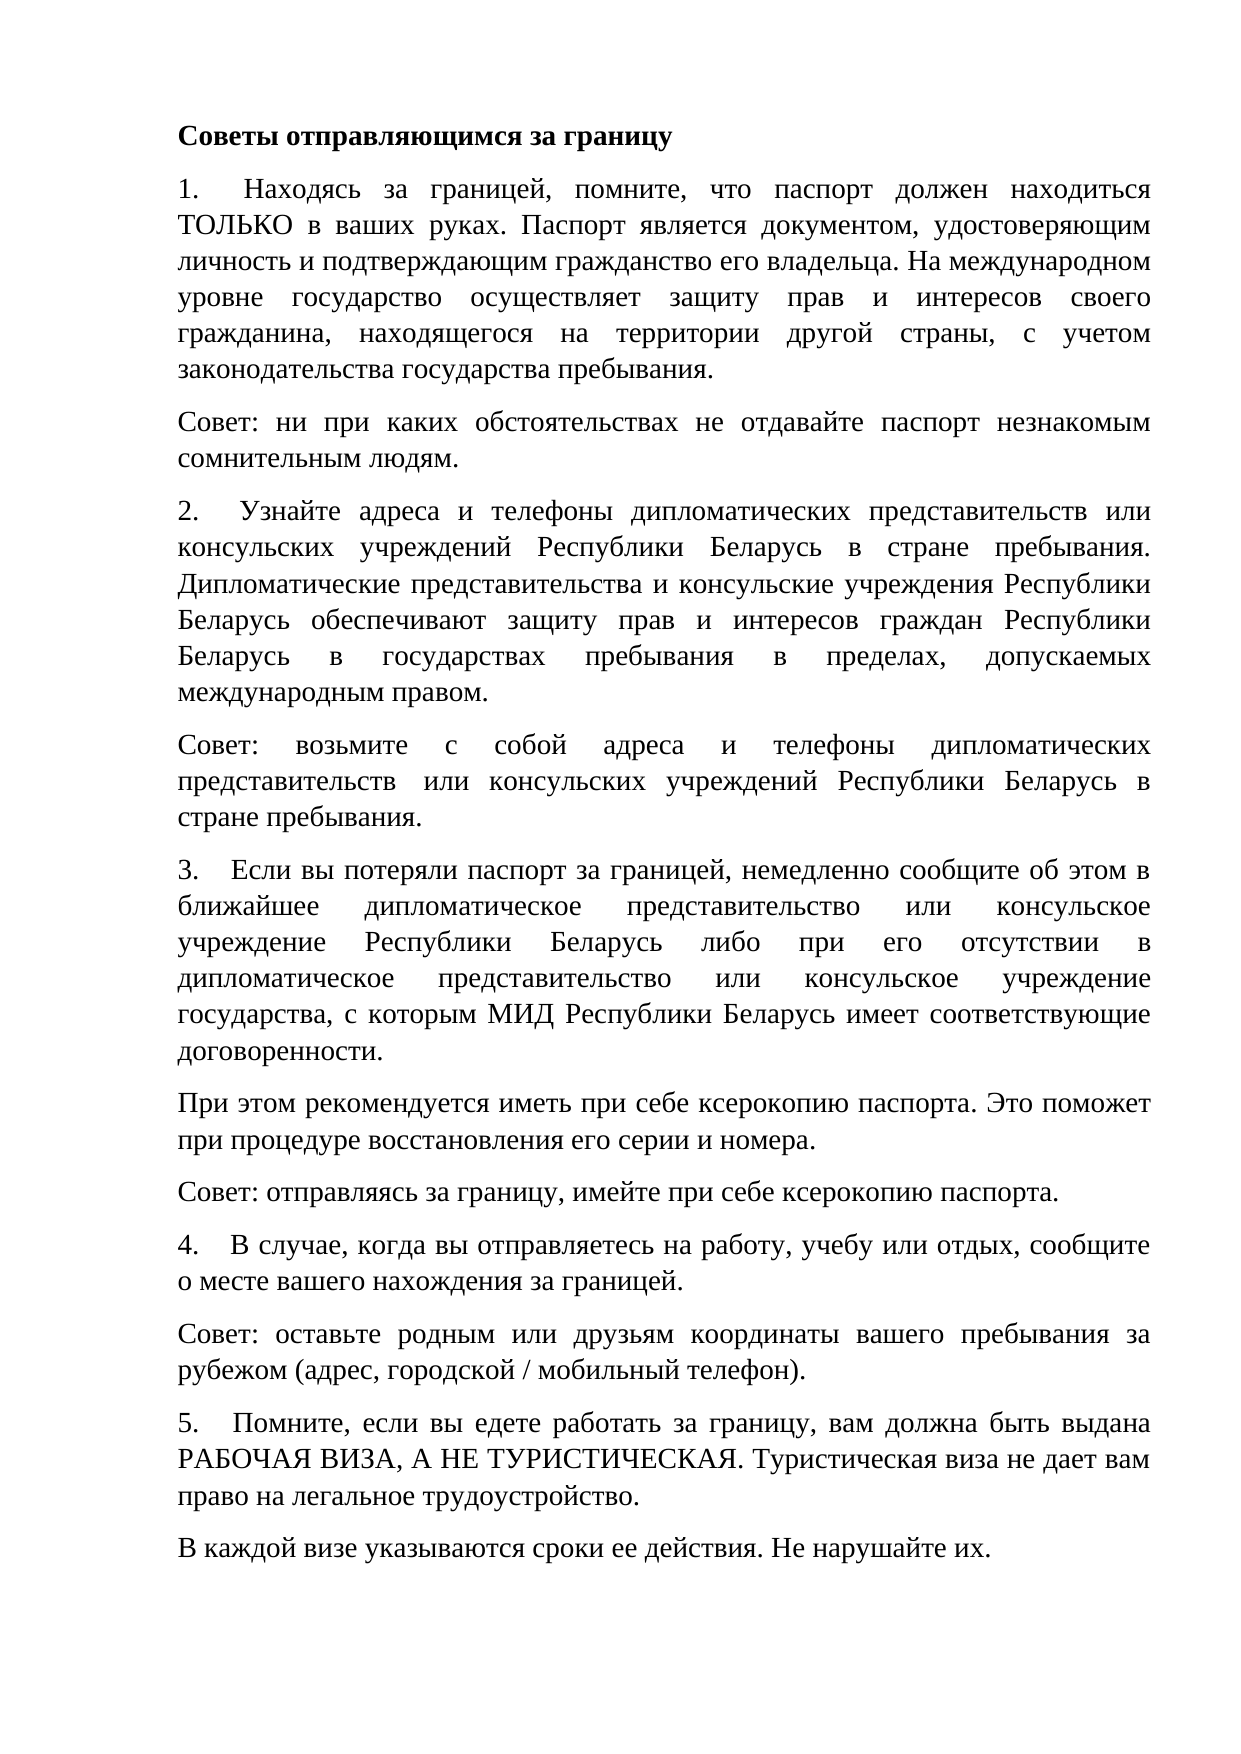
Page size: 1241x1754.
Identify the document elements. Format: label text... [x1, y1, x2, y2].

text 4. В случае, когда вы отправляетесь на работу, учебу или отдых, сообщите о месте вашего нахождения за границей. [177, 1227, 1152, 1297]
text 1. Находясь за границей, помните, что паспорт должен находиться ТОЛЬКО в ваших руках. Паспорт является документом, удостоверяющим личность и подтверждающим гражданство его владельца. На международном уровне государство осуществляет защиту прав и интересов своего гражданина, находящегося на территории другой страны, с учетом законодательства государства пребывания. [177, 171, 1152, 385]
text 2. Узнайте адреса и телефоны дипломатических представительств или консульских учреждений Республики Беларусь в стране пребывания. Дипломатические представительства и консульские учреждения Республики Беларусь обеспечивают защиту прав и интересов граждан Республики Беларусь в государствах пребывания в пределах, допускаемых международным правом. [177, 493, 1152, 708]
text 3. Если вы потеряли паспорт за границей, немедленно сообщите об этом в ближайшее дипломатическое представительство или консульское учреждение Республики Беларусь либо при его отсутствии в дипломатическое представительство или консульское учреждение государства, с которым МИД Республики Беларусь имеет соответствующие договоренности. [177, 852, 1152, 1066]
text Совет: оставьте родным или друзьям координаты вашего пребывания за рубежом (адрес, городской / мобильный телефон). [177, 1316, 1152, 1386]
text Советы отправляющимся за границу [177, 118, 1152, 152]
text Совет: возьмите с собой адреса и телефоны дипломатических представительств или консульских учреждений Республики Беларусь в стране пребывания. [177, 727, 1152, 833]
text В каждой визе указываются сроки ее действия. Не нарушайте их. [177, 1530, 1152, 1564]
text 5. Помните, если вы едете работать за границу, вам должна быть выдана РАБОЧАЯ ВИЗА, А НЕ ТУРИСТИЧЕСКАЯ. Туристическая виза не дает вам право на легальное трудоустройство. [177, 1405, 1152, 1511]
text При этом рекомендуется иметь при себе ксерокопию паспорта. Это поможет при процедуре восстановления его серии и номера. [177, 1086, 1152, 1155]
text Совет: отправляясь за границу, имейте при себе ксерокопию паспорта. [177, 1174, 1152, 1208]
text Совет: ни при каких обстоятельствах не отдавайте паспорт незнакомым сомнительным людям. [177, 404, 1152, 474]
